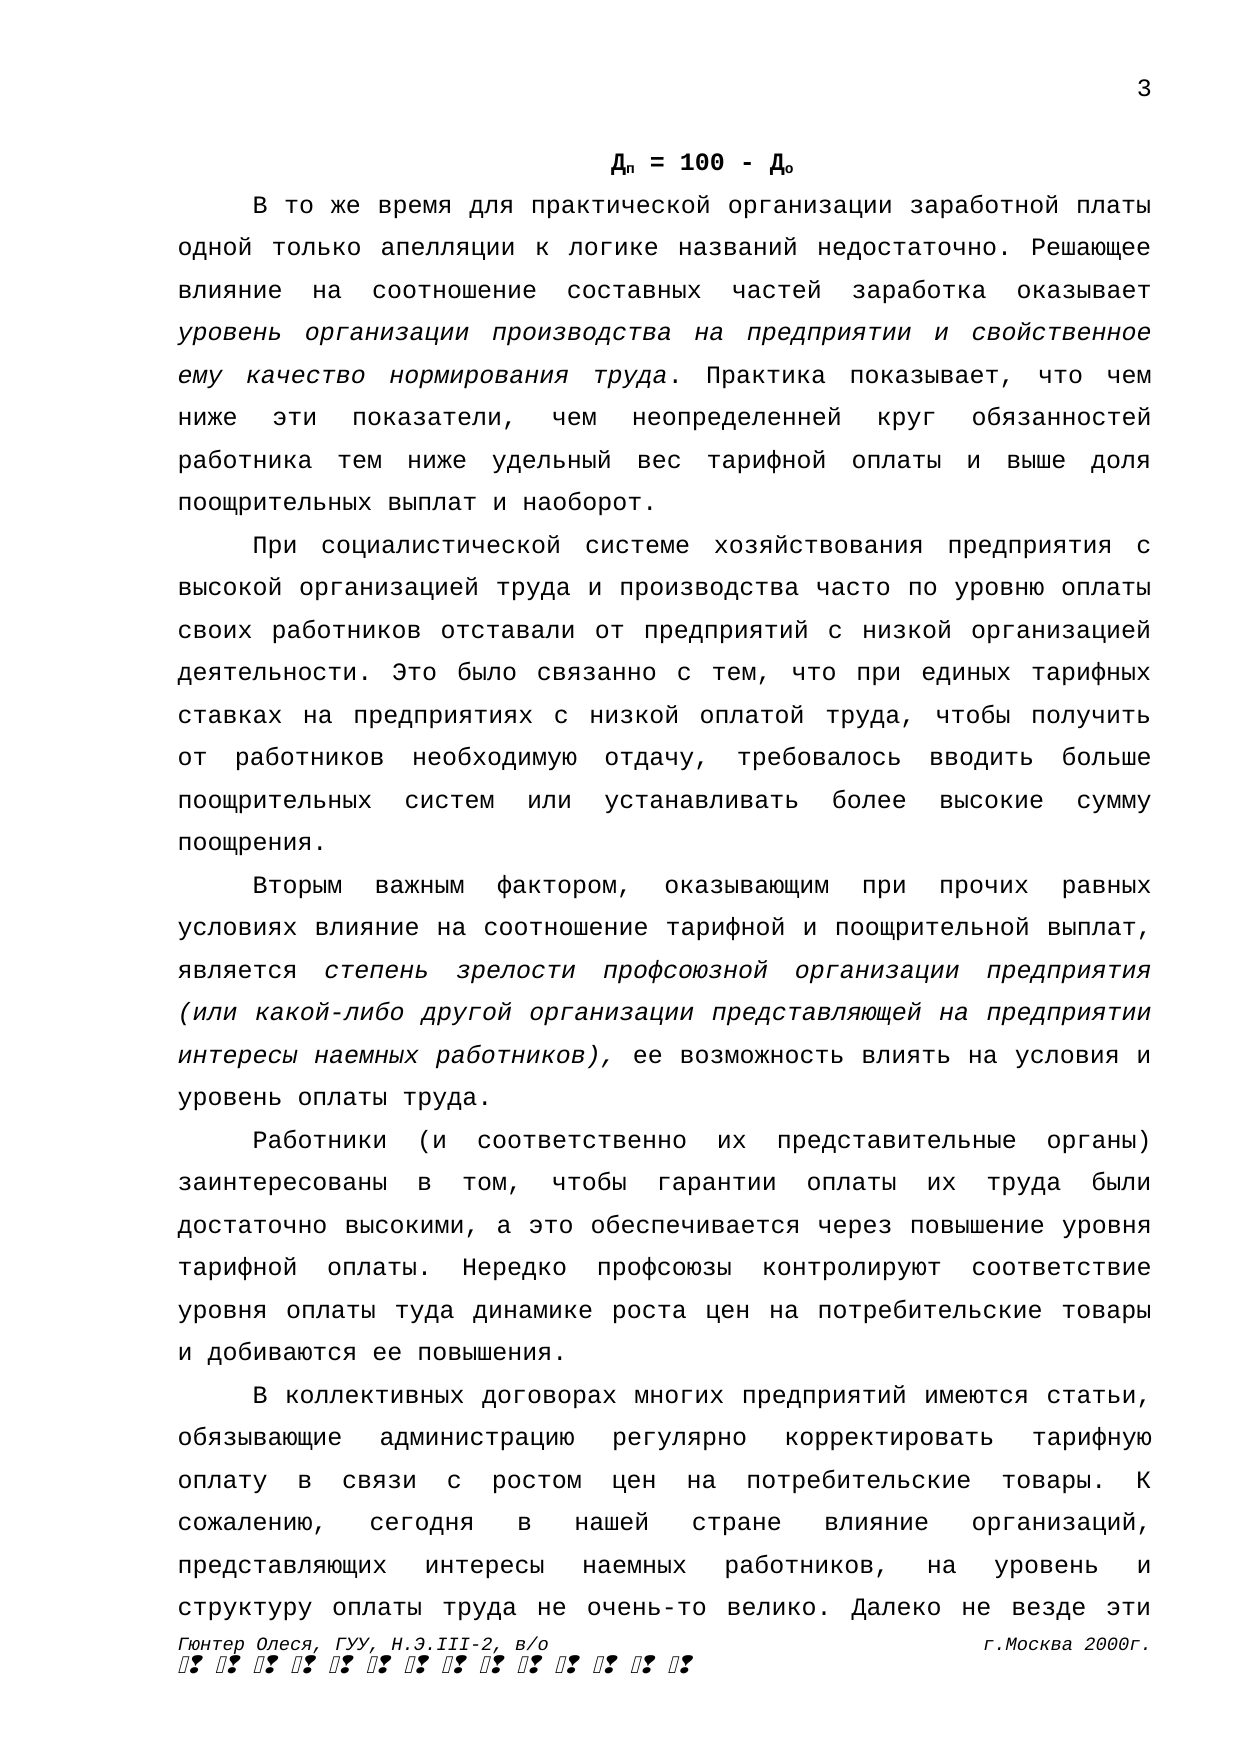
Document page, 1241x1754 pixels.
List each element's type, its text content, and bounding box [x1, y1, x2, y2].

text Работники (и соответственно их представительные органы) заинтересованы в том, чтобы гарантии оплаты их труда были достаточно высокими, а это обеспечивается через повышение уровня тарифной оплаты. Нередко профсоюзы контролируют соответствие уровня оплаты туда динамике роста цен на потребительские товары и добиваются ее повышения. [177, 1127, 1152, 1368]
text При социалистической системе хозяйствования предприятия с высокой организацией труда и производства часто по уровню оплаты своих работников отставали от предприятий с низкой организацией деятельности. Это было связанно с тем, что при единых тарифных ставках на предприятиях с низкой оплатой труда, чтобы получить от работников необходимую отдачу, требовалось вводить больше поощрительных систем или устанавливать более высокие сумму поощрения. [177, 532, 1152, 858]
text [177, 1382, 1152, 1623]
text Дп = 100 - До [177, 150, 1152, 178]
text В то же время для практической организации заработной платы одной только апелляции к логике названий недостаточно. Решающее влияние на соотношение составных частей заработка оказывает уровень организации производства на предприятии и свойственное ему качество нормирования труда. Практика показывает, что чем ниже эти показатели, чем неопределенней круг обязанностей работника тем ниже удельный вес тарифной оплаты и выше доля поощрительных выплат и наоборот. [177, 192, 1152, 518]
text Вторым важным фактором, оказывающим при прочих равных условиях влияние на соотношение тарифной и поощрительной выплат, является степень зрелости профсоюзной организации предприятия (или какой-либо другой организации представляющей на предприятии интересы наемных работников), ее возможность влиять на условия и уровень оплаты труда. [177, 872, 1152, 1113]
